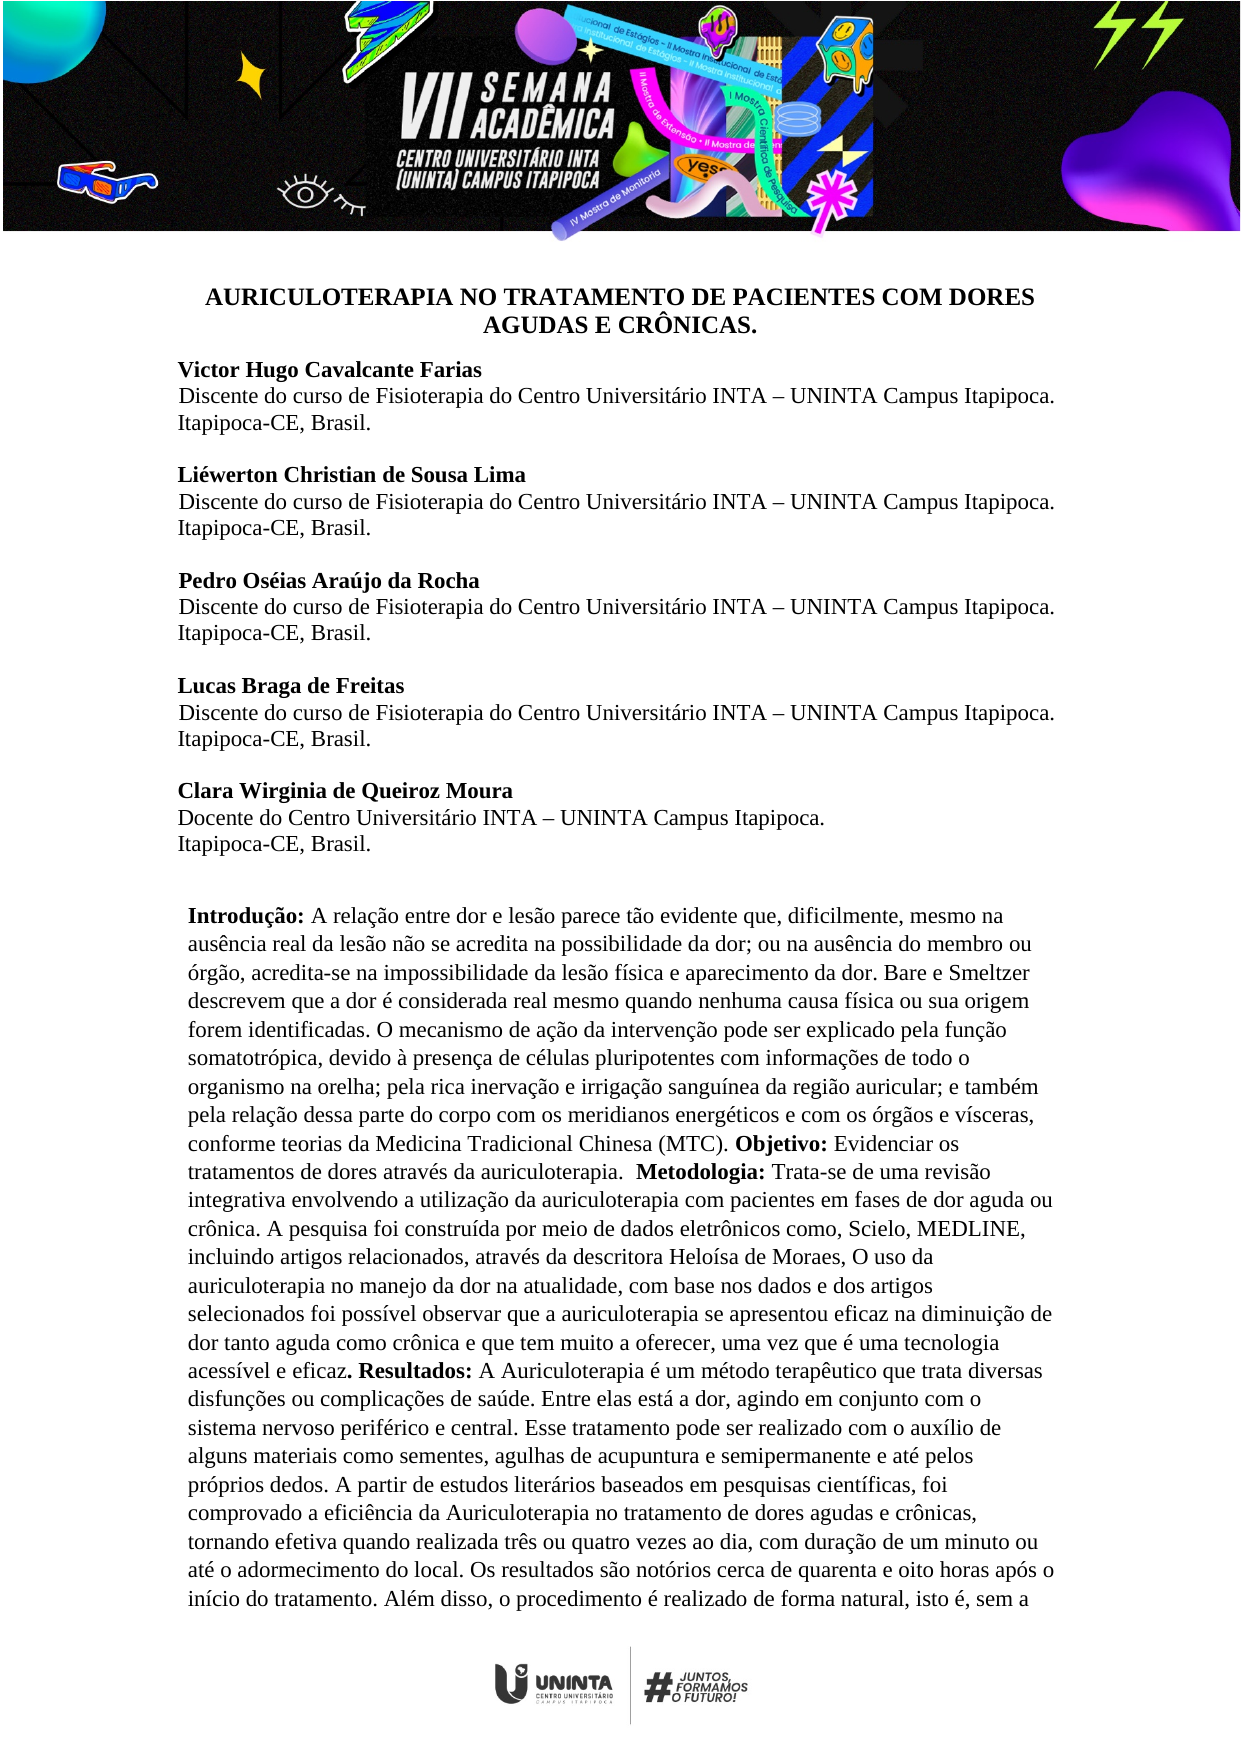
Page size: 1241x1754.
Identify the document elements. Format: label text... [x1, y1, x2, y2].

text Itapipoca-CE, Brasil. [177, 514, 1057, 540]
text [188, 902, 1056, 1611]
text Discente do curso de Fisioterapia do Centro Universitário INTA – UNINTA Campus Itapipoca. [178, 488, 1057, 514]
text Discente do curso de Fisioterapia do Centro Universitário INTA – UNINTA Campus Itapipoca. [178, 593, 1057, 619]
text Lucas Braga de Freitas [177, 672, 1063, 698]
text Liéwerton Christian de Sousa Lima [177, 461, 1063, 488]
text Docente do Centro Universitário INTA – UNINTA Campus Itapipoca. [177, 804, 1063, 830]
text Discente do curso de Fisioterapia do Centro Universitário INTA – UNINTA Campus Itapipoca. [178, 382, 1057, 409]
text Pedro Oséias Araújo da Rocha [178, 567, 1057, 593]
text Itapipoca-CE, Brasil. [177, 830, 1063, 857]
text Victor Hugo Cavalcante Farias [177, 356, 1063, 382]
text Itapipoca-CE, Brasil. [177, 619, 1057, 646]
text Discente do curso de Fisioterapia do Centro Universitário INTA – UNINTA Campus Itapipoca. [178, 698, 1057, 725]
picture [3, 1, 1241, 1752]
text Itapipoca-CE, Brasil. [177, 409, 1057, 435]
text Itapipoca-CE, Brasil. [177, 725, 1057, 751]
text AURICULOTERAPIA NO TRATAMENTO DE PACIENTES COM DORES AGUDAS E CRÔNICAS. [177, 282, 1063, 339]
text Clara Wirginia de Queiroz Moura [177, 778, 1063, 804]
